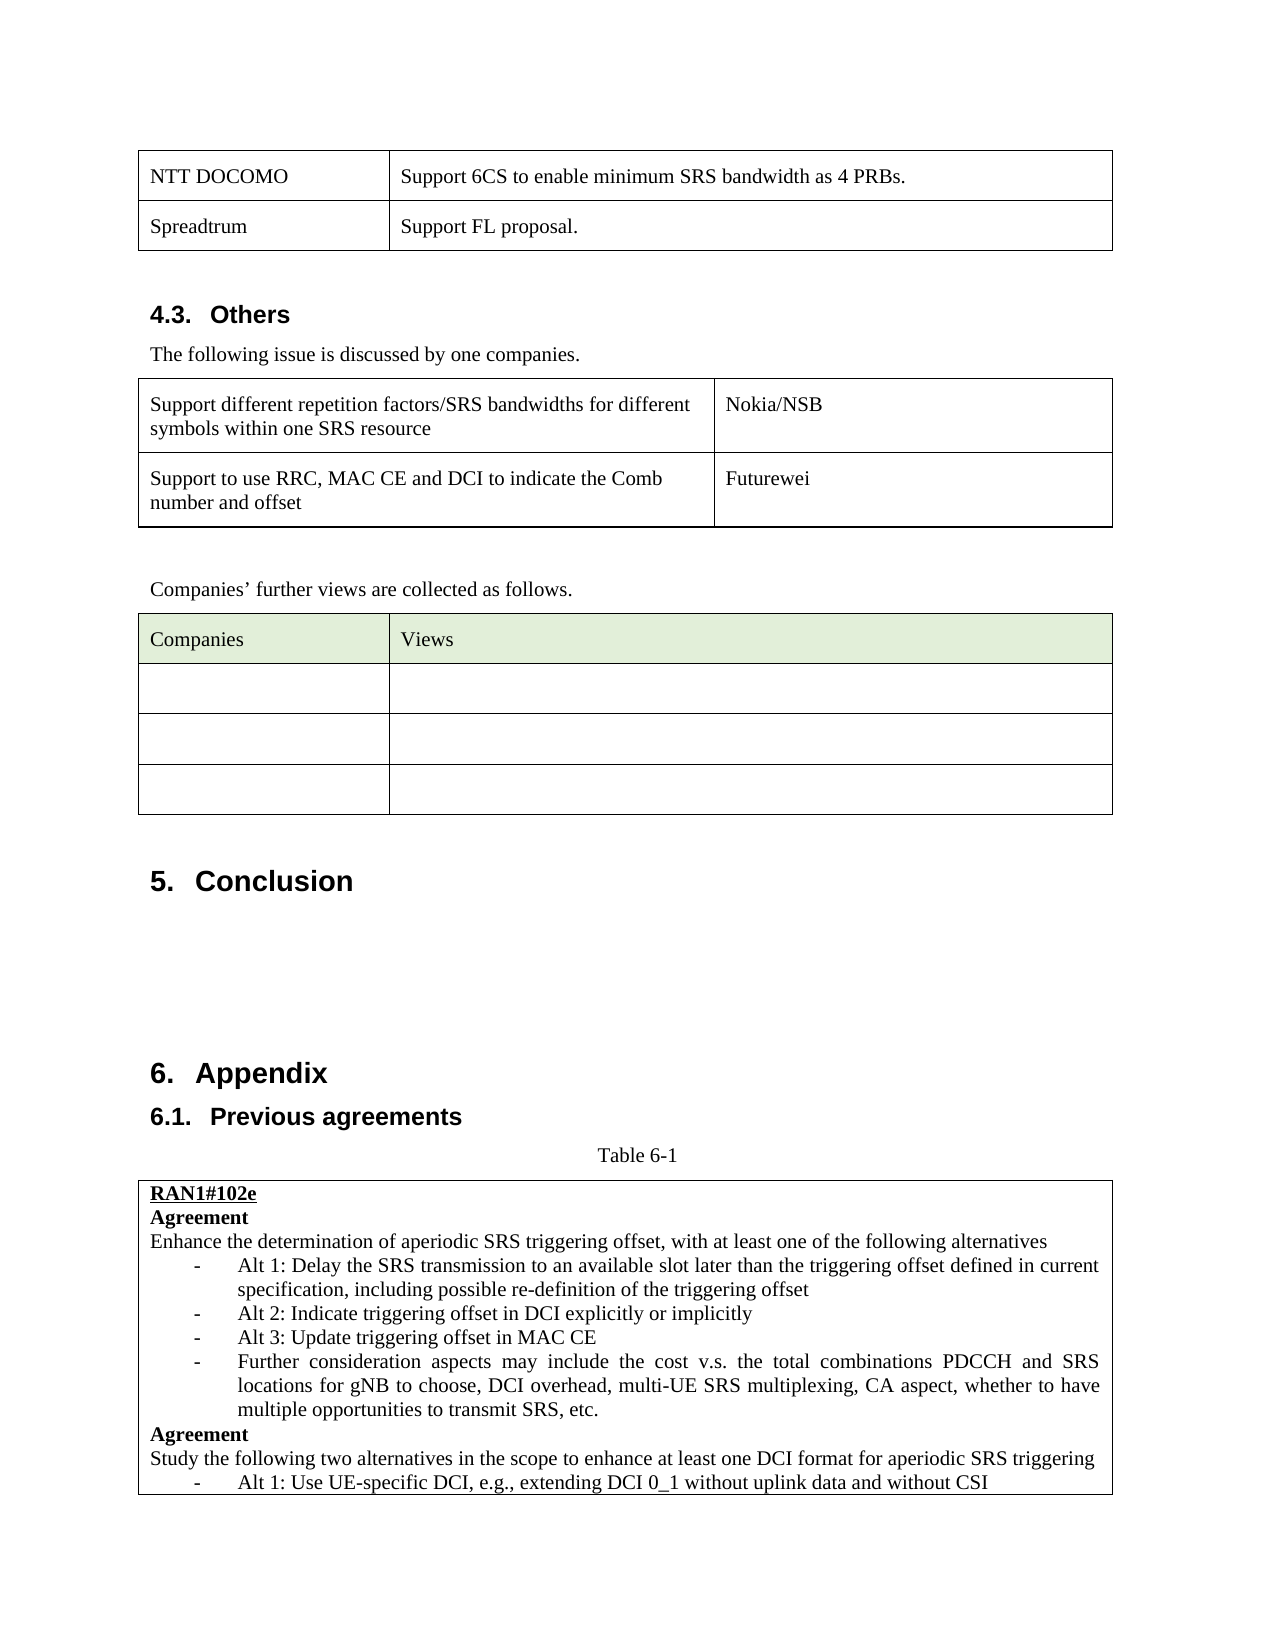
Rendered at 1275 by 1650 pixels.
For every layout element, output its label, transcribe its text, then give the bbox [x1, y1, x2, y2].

table_cell [390, 714, 1112, 763]
table_cell [139, 714, 389, 763]
subtitle Conclusion [150, 864, 1125, 897]
table_cell [390, 664, 1112, 713]
subtitle Previous agreements [150, 1102, 1125, 1131]
text Table 6-1 [150, 1143, 1125, 1167]
table_cell [139, 664, 389, 713]
table_cell [390, 765, 1112, 813]
table_cell Support to use RRC, MAC CE and DCI to indicate the Comb number and offset [139, 453, 714, 526]
table_header Nokia/NSB [715, 379, 1112, 452]
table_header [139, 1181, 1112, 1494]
table_cell Futurewei [715, 453, 1112, 526]
table_cell Support 6CS to enable minimum SRS bandwidth as 4 PRBs. [390, 151, 1112, 200]
table_cell NTT DOCOMO [139, 151, 389, 200]
table_cell Support FL proposal. [390, 201, 1112, 250]
table_cell [139, 765, 389, 813]
table_header Views [390, 614, 1112, 663]
table_cell Spreadtrum [139, 201, 389, 250]
text The following issue is discussed by one companies. [150, 342, 1125, 366]
table_header Support different repetition factors/SRS bandwidths for different symbols within one SRS resource [139, 379, 714, 452]
subtitle Appendix [150, 1056, 1125, 1089]
subtitle Others [150, 300, 1125, 329]
text Companies’ further views are collected as follows. [150, 577, 1125, 601]
table_header Companies [139, 614, 389, 663]
